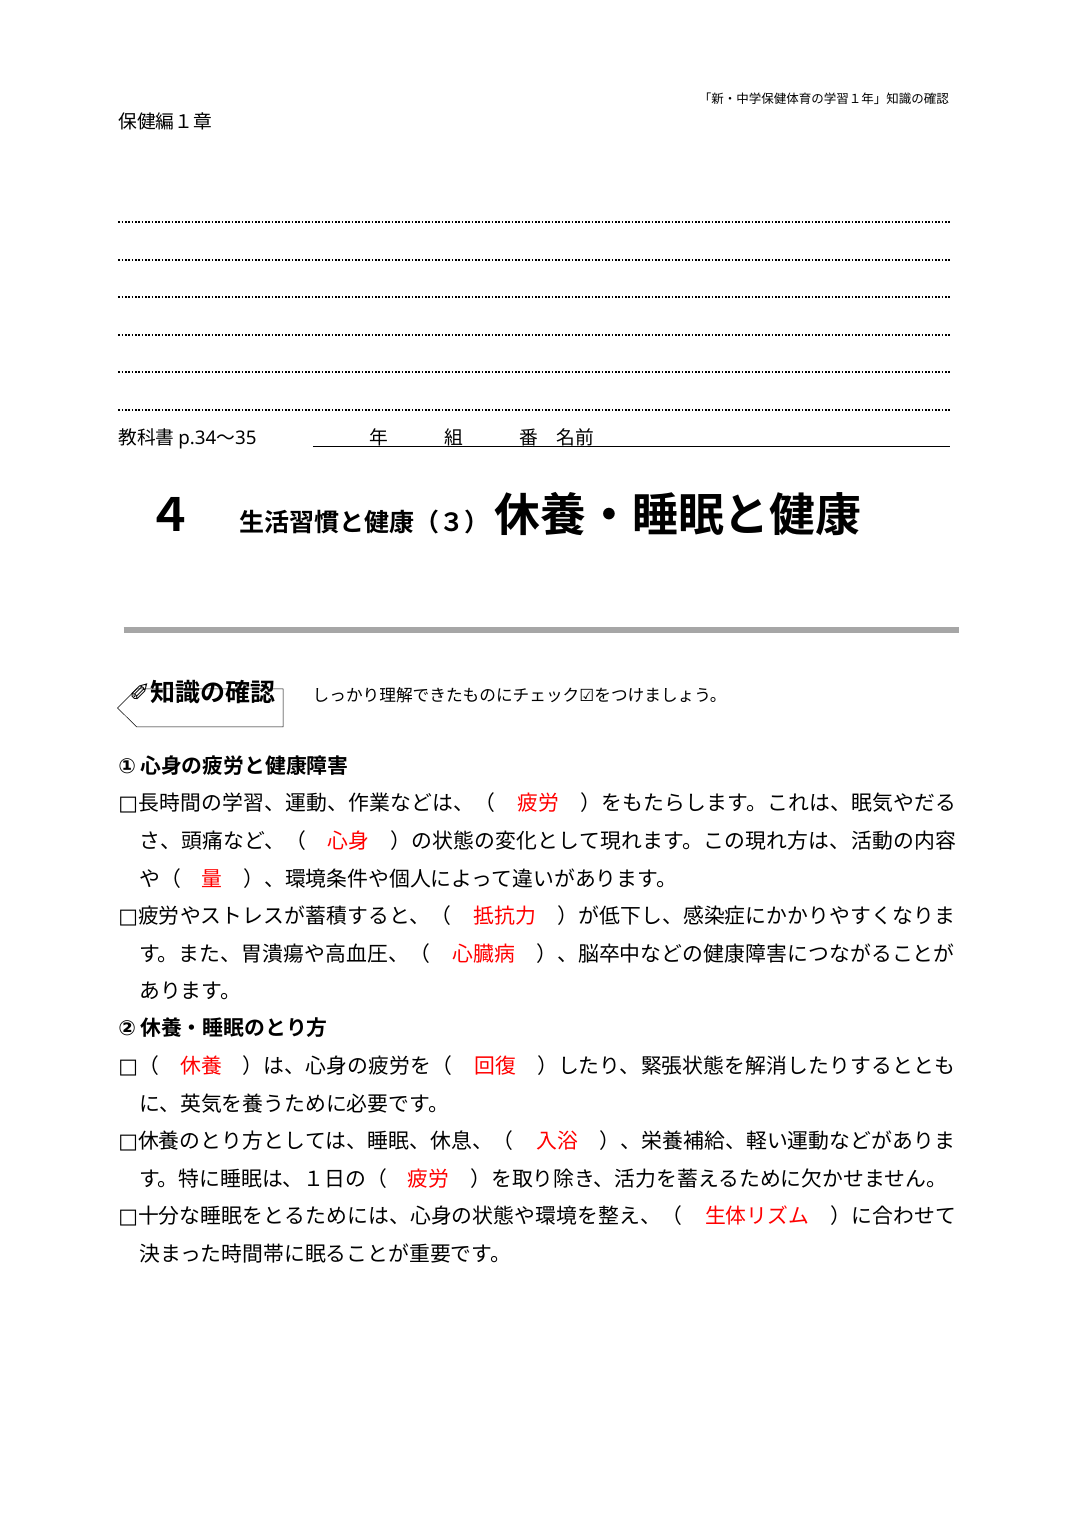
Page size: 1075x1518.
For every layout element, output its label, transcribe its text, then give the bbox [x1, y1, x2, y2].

text □十分な睡眠をとるためには、心身の状態や環境を整え、（ 生体リズム ）に合わせて決まった時間帯に眠ることが重要です。 [118, 1196, 957, 1271]
text □休養のとり方としては、睡眠、休息、（ 入浴 ）、栄養補給、軽い運動などがあります。特に睡眠は、１日の（ 疲労 ）を取り除き、活力を蓄えるために欠かせません。 [118, 1121, 957, 1196]
text □（ 休養 ）は、心身の疲労を（ 回復 ）したり、緊張状態を解消したりするとともに、英気を養うために必要です。 [118, 1046, 957, 1121]
text ✐知識の確認 しっかり理解できたものにチェック☑をつけましょう。 [129, 672, 957, 709]
text ②休養・睡眠のとり方 [118, 1008, 957, 1046]
text ①心身の疲労と健康障害 [118, 746, 957, 783]
text □長時間の学習、運動、作業などは、（ 疲労 ）をもたらします。これは、眠気やだるさ、頭痛など、（ 心身 ）の状態の変化として現れます。この現れ方は、活動の内容や（ 量 ）、環境条件や個人によって違いがあります。 [118, 783, 957, 896]
text □疲労やストレスが蓄積すると、（ 抵抗力 ）が低下し、感染症にかかりやすくなります。また、胃潰瘍や高血圧、（ 心臓病 ）、脳卒中などの健康障害につながることがあります。 [118, 896, 957, 1008]
text 教科書p.34～35 年 組 番 名前 [118, 417, 957, 455]
text ４ 生活習慣と健康（３） 休養・睡眠と健康 [118, 474, 957, 549]
